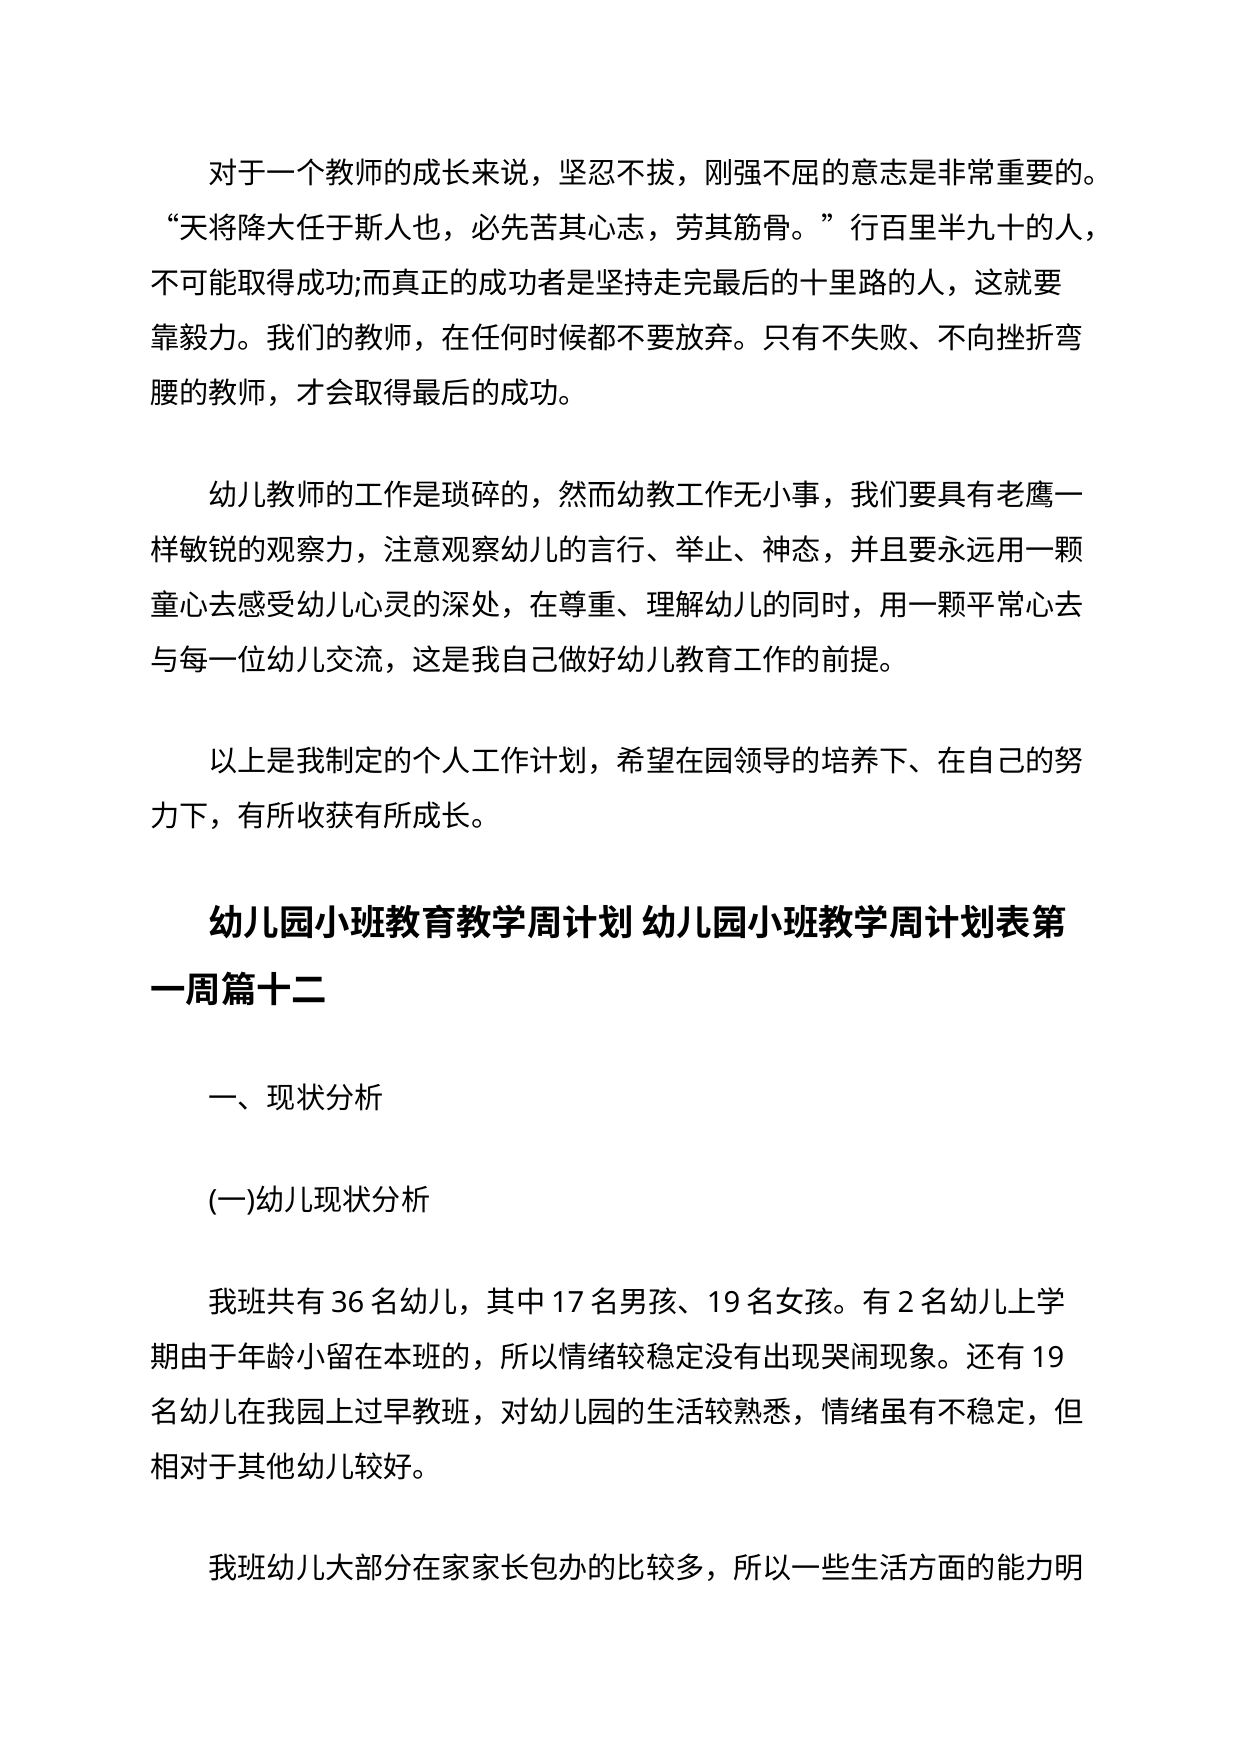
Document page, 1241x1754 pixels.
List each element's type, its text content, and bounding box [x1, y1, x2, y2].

text 幼儿园小班教育教学周计划 幼儿园小班教学周计划表第一周篇十二 [150, 894, 1090, 1012]
text 幼儿教师的工作是琐碎的，然而幼教工作无小事，我们要具有老鹰一样敏锐的观察力，注意观察幼儿的言行、举止、神态，并且要永远用一颗童心去感受幼儿心灵的深处，在尊重、理解幼儿的同时，用一颗平常心去与每一位幼儿交流，这是我自己做好幼儿教育工作的前提。 [150, 471, 1090, 678]
text 以上是我制定的个人工作计划，希望在园领导的培养下、在自己的努力下，有所收获有所成长。 [150, 738, 1090, 835]
text 对于一个教师的成长来说，坚忍不拔，刚强不屈的意志是非常重要的。“天将降大任于斯人也，必先苦其心志，劳其筋骨。”行百里半九十的人，不可能取得成功;而真正的成功者是坚持走完最后的十里路的人，这就要靠毅力。我们的教师，在任何时候都不要放弃。只有不失败、不向挫折弯腰的教师，才会取得最后的成功。 [150, 150, 1090, 412]
text 我班共有36名幼儿，其中17名男孩、19名女孩。有2名幼儿上学期由于年龄小留在本班的，所以情绪较稳定没有出现哭闹现象。还有19名幼儿在我园上过早教班，对幼儿园的生活较熟悉，情绪虽有不稳定，但相对于其他幼儿较好。 [150, 1278, 1090, 1486]
text (一)幼儿现状分析 [150, 1176, 1090, 1219]
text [150, 1545, 1090, 1587]
text 一、现状分析 [150, 1074, 1090, 1117]
